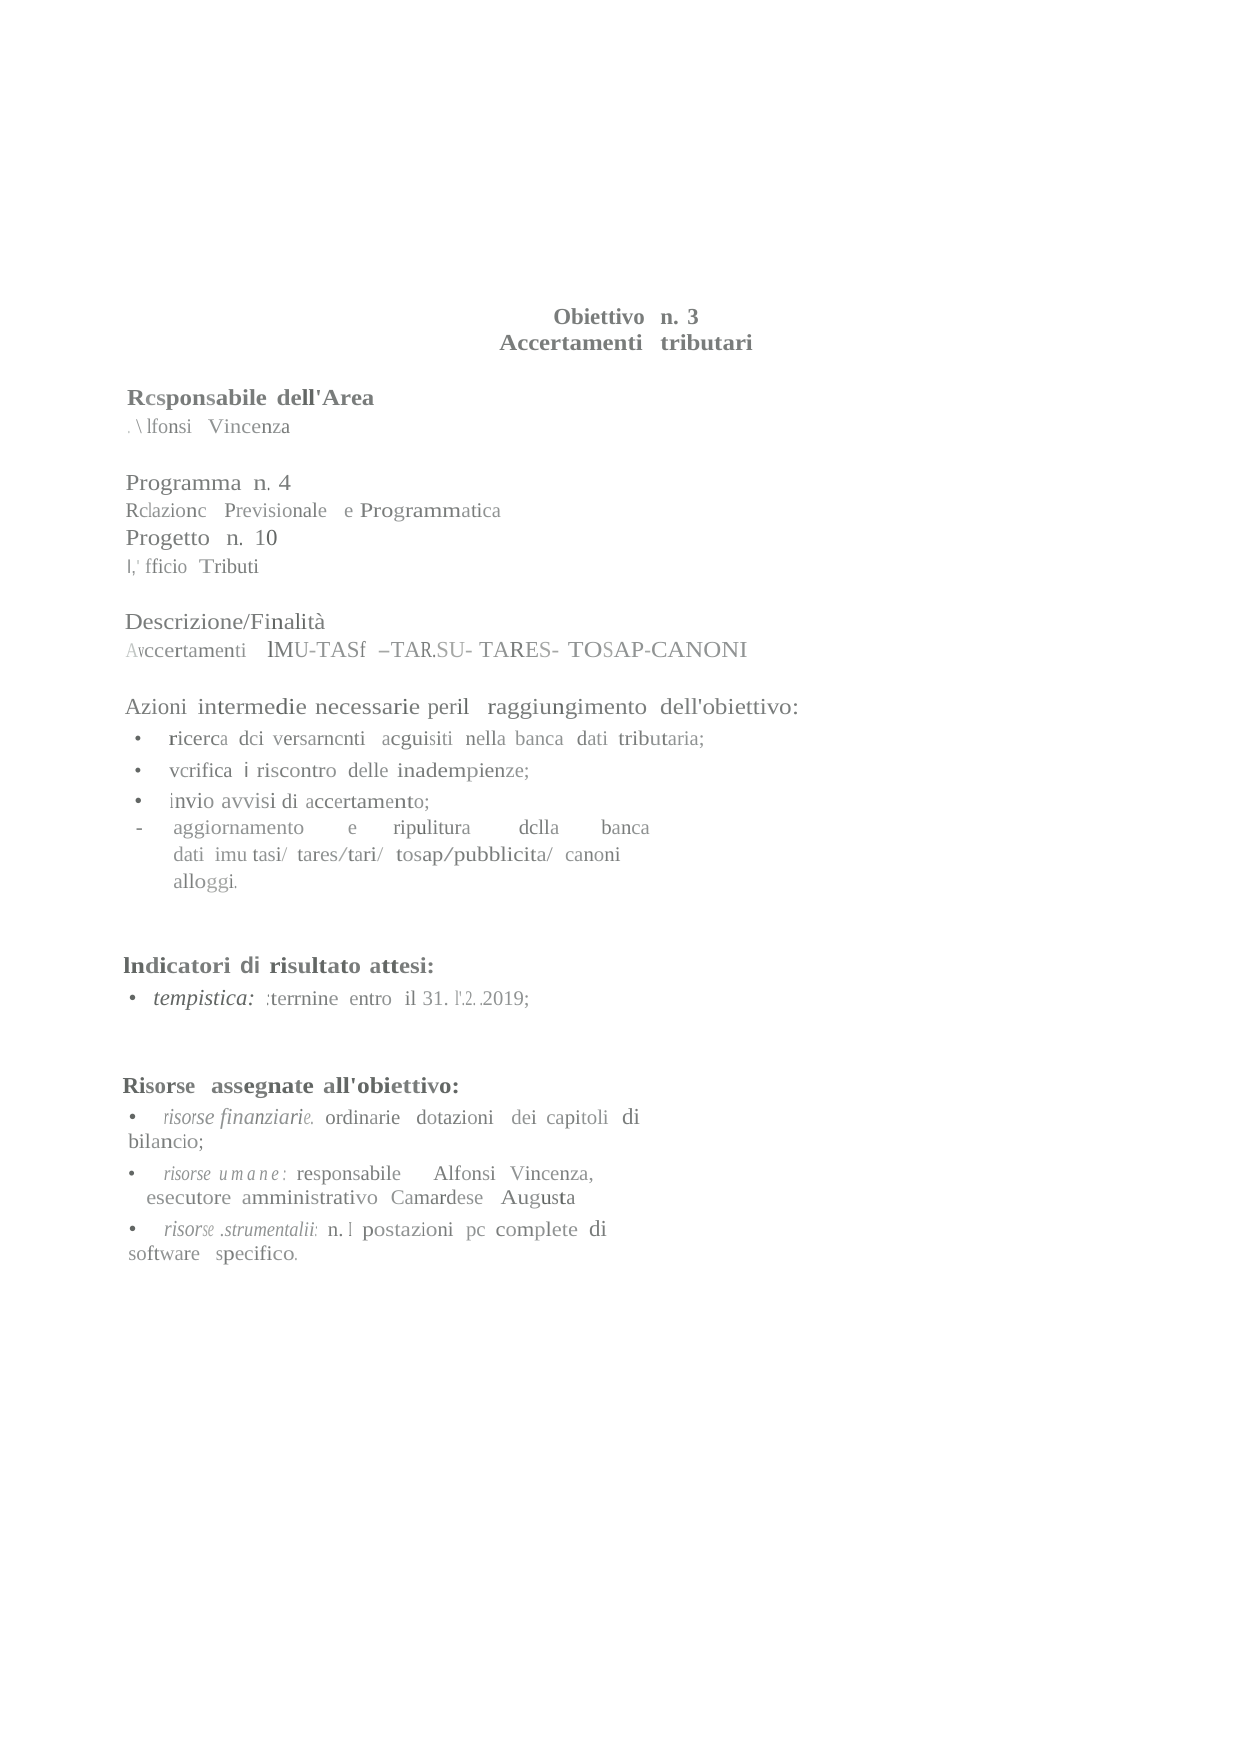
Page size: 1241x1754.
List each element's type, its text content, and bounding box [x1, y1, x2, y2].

text • risorse .strumentalii: n. I postazioni pc complete di software specifico. [128, 1215, 679, 1265]
text l,' fficio Tributi [127, 554, 1123, 578]
text Obiettivo n. 3 [128, 303, 1123, 329]
text Avccertamenti lMU-TASf -TAR.SU- TARES- TOSAP-CANONI [125, 636, 1123, 662]
text • risorse finanziarie. ordinarie dotazioni dei capitoli di bilancio; [128, 1103, 679, 1153]
text • tempistica: :terrnine entro il 31. l'.2. .2019; [128, 984, 679, 1010]
text Descrizione/Finalità [124, 608, 1123, 634]
text Rcsponsabile dell'Area [127, 384, 1123, 411]
text Risorse assegnate all'obiettivo: [122, 1072, 679, 1098]
text • ricerca dci versarncnti acguisiti nella banca dati tributaria; [134, 726, 1123, 750]
text • risorse umane: responsabile Alfonsi Vincenza, esecutore amministrativo Camardese Augusta [99, 1161, 623, 1209]
text . \ lfonsi Vincenza [127, 414, 1123, 438]
text • vcrifica i riscontro delle inadempienze; [134, 757, 1123, 782]
text Azioni intermedie necessarie peril raggiungimento dell'obiettivo: [124, 693, 1123, 719]
text • invio avvisi di accertamento; [134, 787, 1123, 812]
list aggiornamento e ripulitura dclla banca dati imu tasi/ tares/tari/ tosap/pubblicita/ canoni alloggi. [136, 812, 682, 894]
text Accertamenti tributari [128, 329, 1123, 355]
text Rclazionc Previsionale e Programmatica [125, 498, 1123, 522]
text lndicatori di risultato attesi: [123, 952, 679, 978]
text Progetto n. 10 [125, 524, 1123, 551]
text Programma n. 4 [125, 469, 1123, 495]
